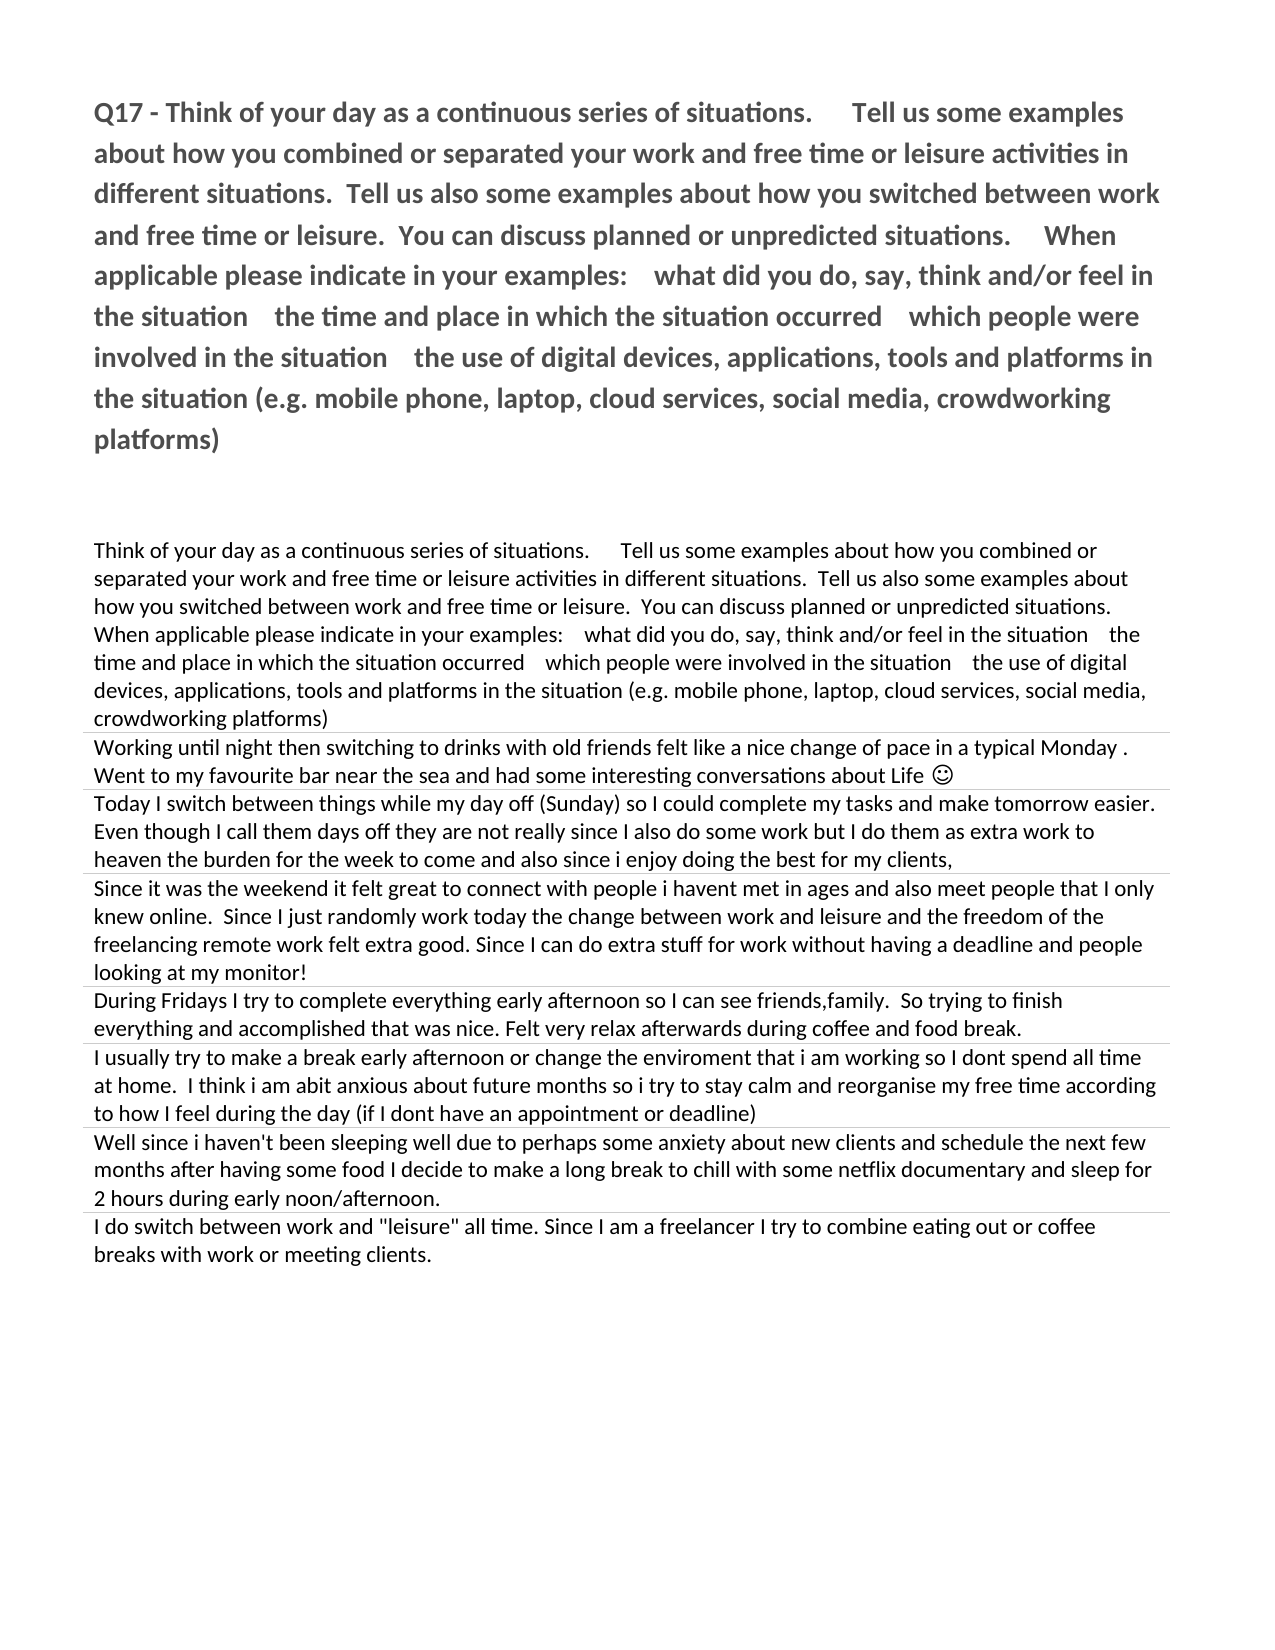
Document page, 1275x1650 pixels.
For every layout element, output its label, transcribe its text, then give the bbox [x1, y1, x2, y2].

table_cell Since it was the weekend it felt great to connect with people i havent met in ages and also meet people that I only knew online. Since I just randomly work today the change between work and leisure and the freedom of the freelancing remote work felt extra good. Since I can do extra stuff for work without having a deadline and people looking at my monitor! [83, 874, 1170, 986]
table_cell During Fridays I try to complete everything early afternoon so I can see friends,family. So trying to finish everything and accomplished that was nice. Felt very relax afterwards during coffee and food break. [83, 987, 1170, 1042]
table_cell I usually try to make a break early afternoon or change the enviroment that i am working so I dont spend all time at home. I think i am abit anxious about future months so i try to stay calm and reorganise my free time according to how I feel during the day (if I dont have an appointment or deadline) [83, 1044, 1170, 1127]
table_cell I do switch between work and "leisure" all time. Since I am a freelancer I try to combine eating out or coffee breaks with work or meeting clients. [83, 1213, 1170, 1268]
table_header Think of your day as a continuous series of situations. Tell us some examples about how you combined or separated your work and free time or leisure activities in different situations. Tell us also some examples about how you switched between work and free time or leisure. You can discuss planned or unpredicted situations. When applicable please indicate in your examples: what did you do, say, think and/or feel in the situation the time and place in which the situation occurred which people were involved in the situation the use of digital devices, applications, tools and platforms in the situation (e.g. mobile phone, laptop, cloud services, social media, crowdworking platforms) [83, 536, 1170, 732]
text Q17 - Think of your day as a continuous series of situations. Tell us some examples about how you combined or separated your work and free time or leisure activities in different situations. Tell us also some examples about how you switched between work and free time or leisure. You can discuss planned or unpredicted situations. When applicable please indicate in your examples: what did you do, say, think and/or feel in the situation the time and place in which the situation occurred which people were involved in the situation the use of digital devices, applications, tools and platforms in the situation (e.g. mobile phone, laptop, cloud services, social media, crowdworking platforms) [94, 94, 1181, 457]
table_cell Today I switch between things while my day off (Sunday) so I could complete my tasks and make tomorrow easier. Even though I call them days off they are not really since I also do some work but I do them as extra work to heaven the burden for the week to come and also since i enjoy doing the best for my clients, [83, 790, 1170, 873]
table_cell Well since i haven't been sleeping well due to perhaps some anxiety about new clients and schedule the next few months after having some food I decide to make a long break to chill with some netflix documentary and sleep for 2 hours during early noon/afternoon. [83, 1128, 1170, 1212]
table_cell Working until night then switching to drinks with old friends felt like a nice change of pace in a typical Monday . Went to my favourite bar near the sea and had some interesting conversations about Life ☺️ [83, 733, 1170, 789]
